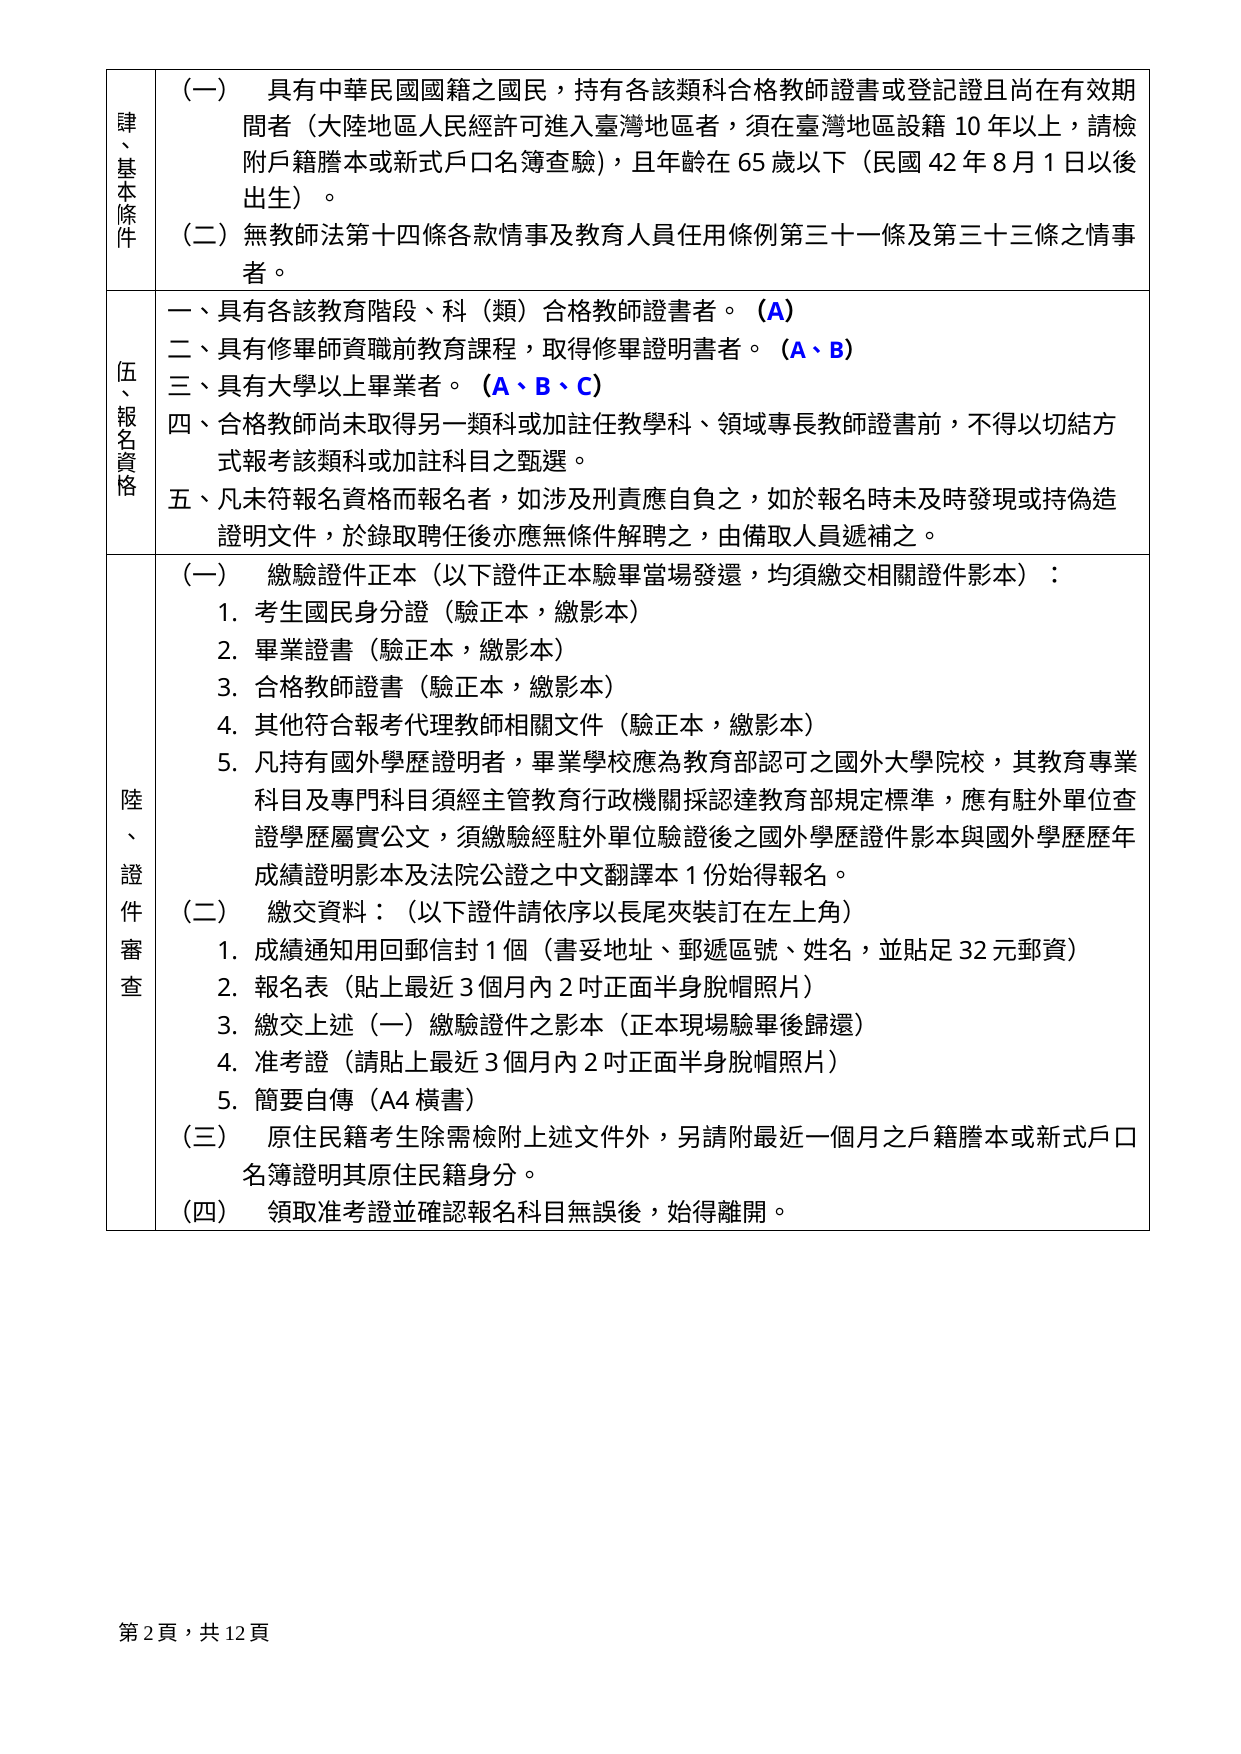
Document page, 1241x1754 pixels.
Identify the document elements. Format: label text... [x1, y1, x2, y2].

table_cell 陸 、 證 件 審 查 [107, 555, 155, 1230]
table_cell 肆、基本條件 [107, 70, 155, 290]
table_cell 具有中華民國國籍之國民，持有各該類科合格教師證書或登記證且尚在有效期間者（大陸地區人民經許可進入臺灣地區者，須在臺灣地區設籍10年以上，請檢附戶籍謄本或新式戶口名簿查驗)，且年齡在65歲以下（民國42年8月1日以後出生）。 （二）無教師法第十四條各款情事及教育人員任用條例第三十一條及第三十三條之情事者。 [156, 70, 1149, 290]
table_cell 一、具有各該教育階段、科（類）合格教師證書者。（A） 二、具有修畢師資職前教育課程，取得修畢證明書者。（A、B） 三、具有大學以上畢業者。（A、B、C） 四、合格教師尚未取得另一類科或加註任教學科、領域專長教師證書前，不得以切結方式報考該類科或加註科目之甄選。 五、凡未符報名資格而報名者，如涉及刑責應自負之，如於報名時未及時發現或持偽造證明文件，於錄取聘任後亦應無條件解聘之，由備取人員遞補之。 [156, 291, 1149, 554]
table_cell 伍、報名資格 [107, 291, 155, 554]
table_cell 繳驗證件正本（以下證件正本驗畢當場發還，均須繳交相關證件影本）： 考生國民身分證（驗正本，繳影本） 畢業證書（驗正本，繳影本） 合格教師證書（驗正本，繳影本） 其他符合報考代理教師相關文件（驗正本，繳影本） 凡持有國外學歷證明者，畢業學校應為教育部認可之國外大學院校，其教育專業科目及專門科目須經主管教育行政機關採認達教育部規定標準，應有駐外單位查證學歷屬實公文，須繳驗經駐外單位驗證後之國外學歷證件影本與國外學歷歷年成績證明影本及法院公證之中文翻譯本1份始得報名。 繳交資料：（以下證件請依序以長尾夾裝訂在左上角） 成績通知用回郵信封1個（書妥地址、郵遞區號、姓名，並貼足32元郵資） 報名表（貼上最近3個月內2吋正面半身脫帽照片） 繳交上述（一）繳驗證件之影本（正本現場驗畢後歸還） 准考證（請貼上最近3個月內2吋正面半身脫帽照片） 簡要自傳（A4橫書） 原住民籍考生除需檢附上述文件外，另請附最近一個月之戶籍謄本或新式戶口名簿證明其原住民籍身分。 領取准考證並確認報名科目無誤後，始得離開。 [156, 555, 1149, 1230]
